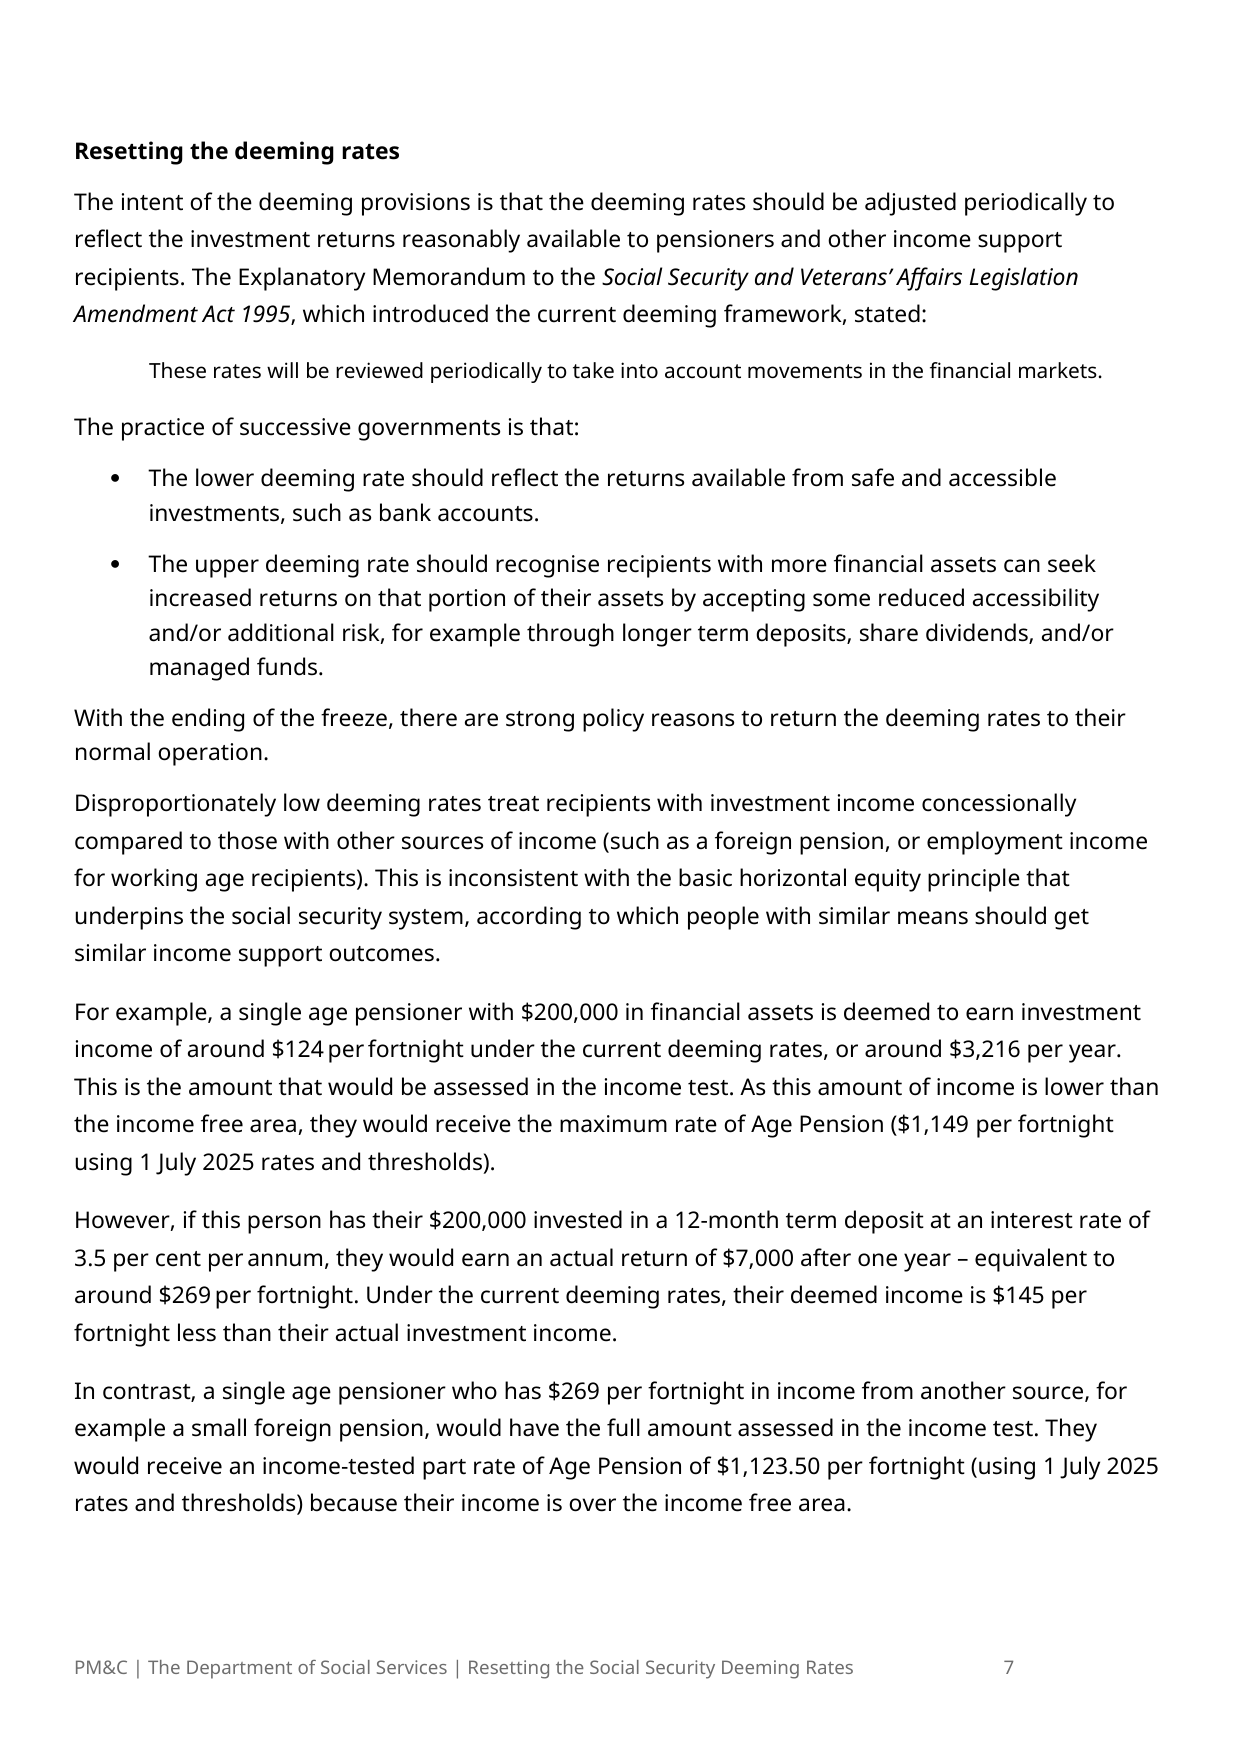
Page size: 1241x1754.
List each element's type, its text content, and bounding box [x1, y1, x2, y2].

text Disproportionately low deeming rates treat recipients with investment income concessionally compared to those with other sources of income (such as a foreign pension, or employment income for working age recipients). This is inconsistent with the basic horizontal equity principle that underpins the social security system, according to which people with similar means should get similar income support outcomes. [74, 787, 1166, 969]
text These rates will be reviewed periodically to take into account movements in the financial markets. [149, 356, 1166, 385]
text The intent of the deeming provisions is that the deeming rates should be adjusted periodically to reflect the investment returns reasonably available to pensioners and other income support recipients. The Explanatory Memorandum to the Social Security and Veterans’ Affairs Legislation Amendment Act 1995, which introduced the current deeming framework, stated: [74, 186, 1166, 329]
list The lower deeming rate should reflect the returns available from safe and accessible investments, such as bank accounts. [111, 462, 1166, 528]
text Resetting the deeming rates [74, 134, 1166, 166]
text The practice of successive governments is that: [74, 411, 1166, 443]
text For example, a single age pensioner with $200,000 in financial assets is deemed to earn investment income of around $124 per fortnight under the current deeming rates, or around $3,216 per year. This is the amount that would be assessed in the income test. As this amount of income is lower than the income free area, they would receive the maximum rate of Age Pension ($1,149 per fortnight using 1 July 2025 rates and thresholds). [74, 996, 1166, 1177]
text In contrast, a single age pensioner who has $269 per fortnight in income from another source, for example a small foreign pension, would have the full amount assessed in the income test. They would receive an income-tested part rate of Age Pension of $1,123.50 per fortnight (using 1 July 2025 rates and thresholds) because their income is over the income free area. [74, 1375, 1166, 1519]
text With the ending of the freeze, there are strong policy reasons to return the deeming rates to their normal operation. [74, 702, 1166, 768]
text However, if this person has their $200,000 invested in a 12-month term deposit at an interest rate of 3.5 per cent per annum, they would earn an actual return of $7,000 after one year – equivalent to around $269 per fortnight. Under the current deeming rates, their deemed income is $145 per fortnight less than their actual investment income. [74, 1204, 1166, 1348]
list The upper deeming rate should recognise recipients with more financial assets can seek increased returns on that portion of their assets by accepting some reduced accessibility and/or additional risk, for example through longer term deposits, share dividends, and/or managed funds. [111, 548, 1166, 682]
